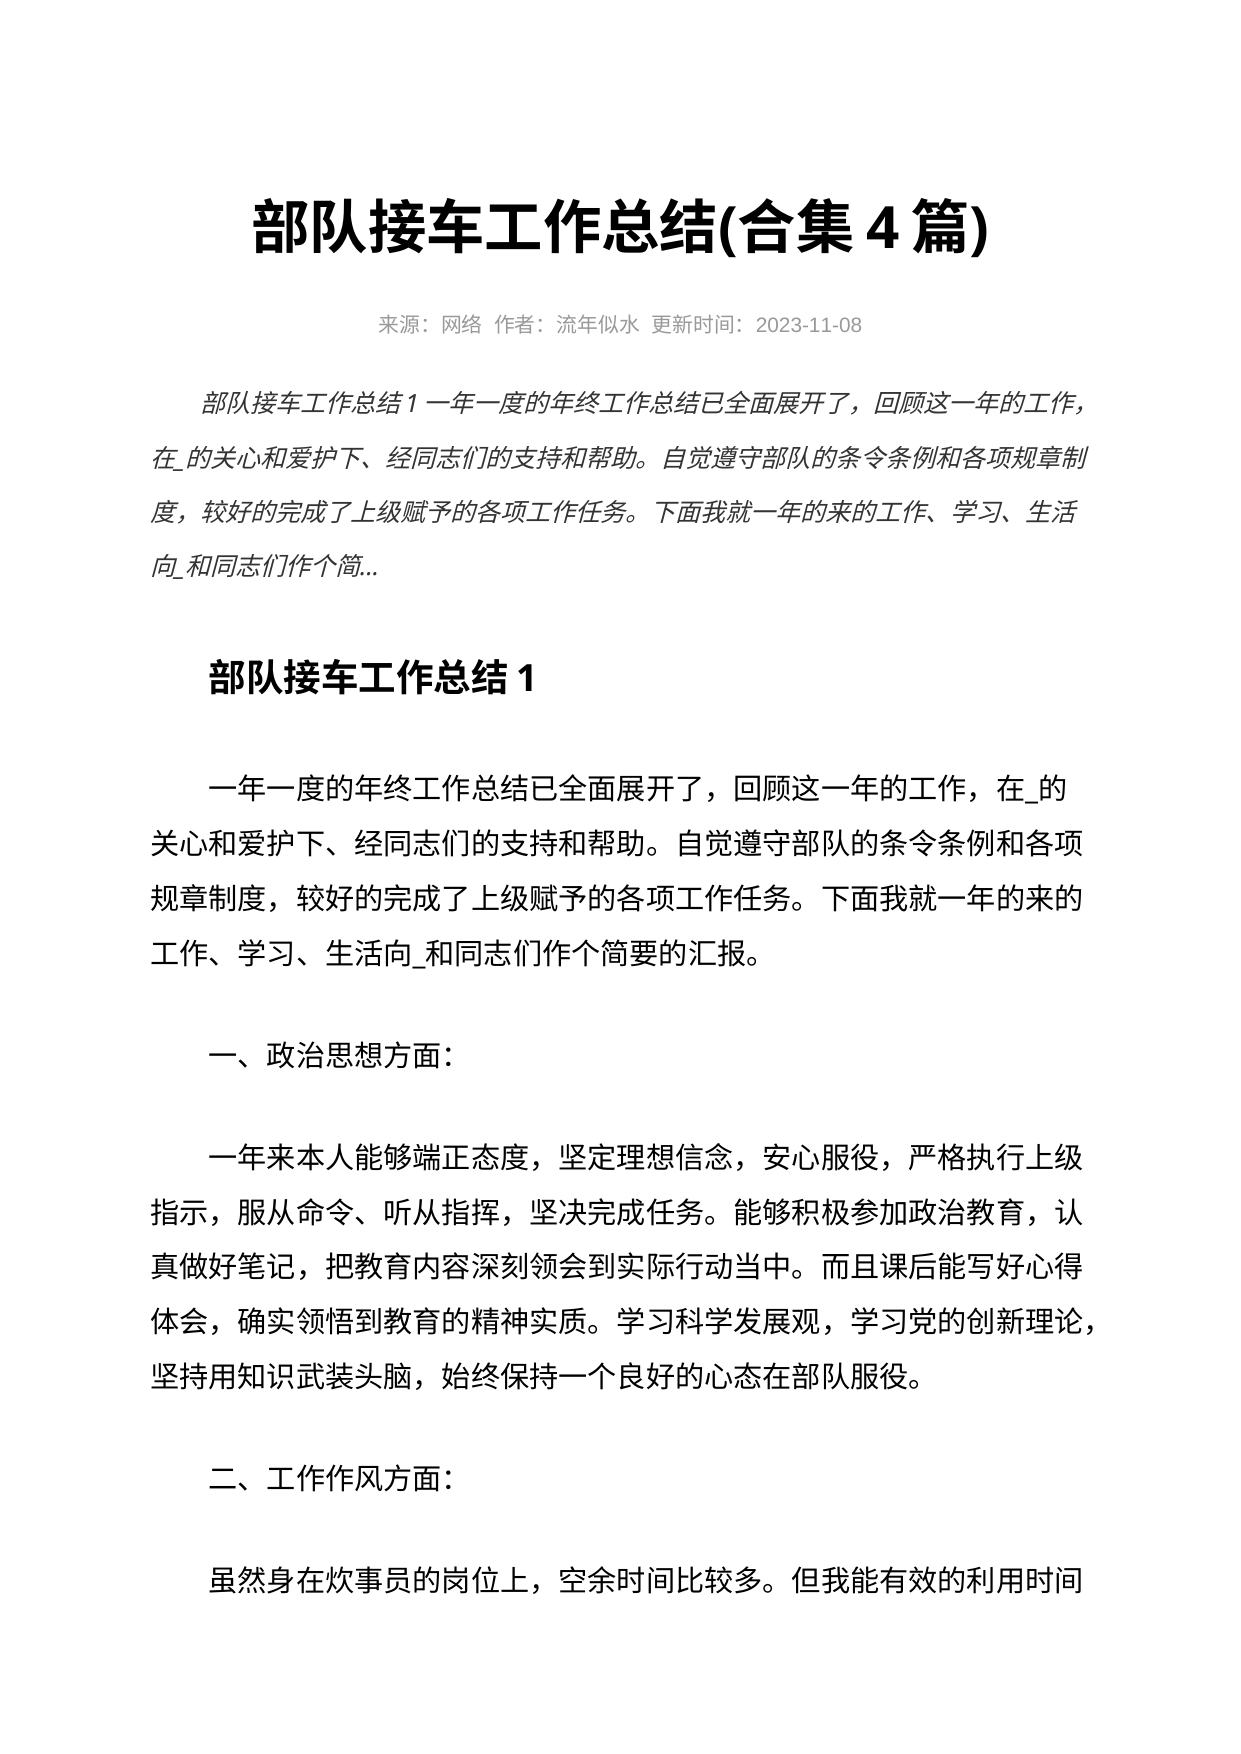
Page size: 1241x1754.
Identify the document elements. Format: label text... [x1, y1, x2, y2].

text 来源：网络 作者：流年似水 更新时间：2023-11-08 [150, 313, 1090, 337]
text 部队接车工作总结1一年一度的年终工作总结已全面展开了，回顾这一年的工作，在_的关心和爱护下、经同志们的支持和帮助。自觉遵守部队的条令条例和各项规章制度，较好的完成了上级赋予的各项工作任务。下面我就一年的来的工作、学习、生活向_和同志们作个简... [150, 384, 1090, 583]
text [150, 1557, 1090, 1600]
subtitle 部队接车工作总结(合集4篇) [150, 181, 1090, 266]
text 一年一度的年终工作总结已全面展开了，回顾这一年的工作，在_的关心和爱护下、经同志们的支持和帮助。自觉遵守部队的条令条例和各项规章制度，较好的完成了上级赋予的各项工作任务。下面我就一年的来的工作、学习、生活向_和同志们作个简要的汇报。 [150, 766, 1090, 973]
text 部队接车工作总结1 [150, 648, 1090, 703]
text 一、政治思想方面： [150, 1032, 1090, 1075]
text 二、工作作风方面： [150, 1456, 1090, 1498]
text 一年来本人能够端正态度，坚定理想信念，安心服役，严格执行上级指示，服从命令、听从指挥，坚决完成任务。能够积极参加政治教育，认真做好笔记，把教育内容深刻领会到实际行动当中。而且课后能写好心得体会，确实领悟到教育的精神实质。学习科学发展观，学习党的创新理论，坚持用知识武装头脑，始终保持一个良好的心态在部队服役。 [150, 1134, 1090, 1396]
